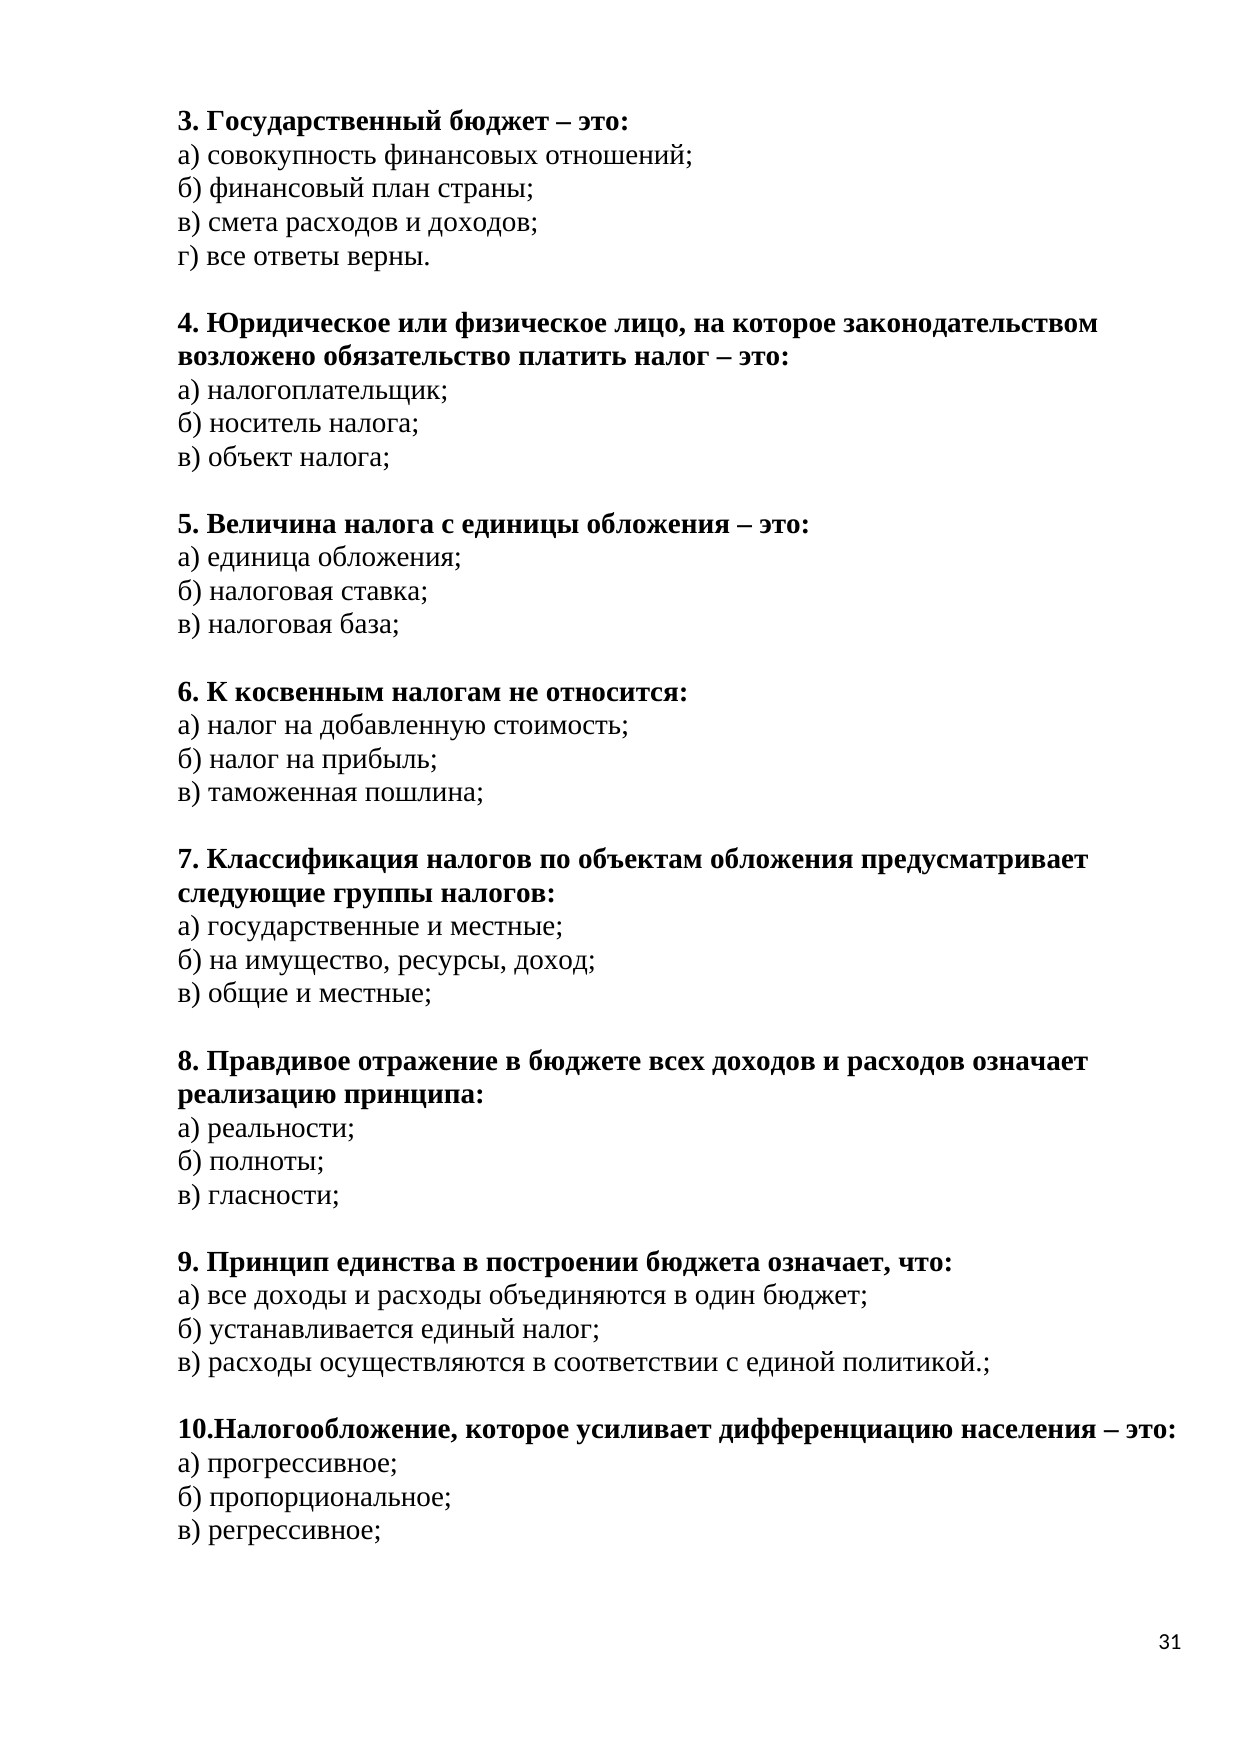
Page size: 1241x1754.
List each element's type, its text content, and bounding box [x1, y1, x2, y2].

text а) налог на добавленную стоимость; [177, 707, 1181, 741]
text 9. Принцип единства в построении бюджета означает, что: [177, 1244, 1181, 1277]
text 4. Юридическое или физическое лицо, на которое законодательством возложено обязательство платить налог – это: а) налогоплательщик; б) носитель налога; в) объект налога; [177, 305, 1181, 472]
text в) регрессивное; [177, 1512, 1181, 1546]
text 6. К косвенным налогам не относится: [177, 674, 1181, 707]
text 10.Налогообложение, которое усиливает дифференциацию населения – это: [177, 1412, 1181, 1445]
text б) пропорциональное; [177, 1479, 1181, 1512]
text в) общие и местные; [177, 976, 1181, 1009]
text б) финансовый план страны; [177, 171, 1181, 204]
text 8. Правдивое отражение в бюджете всех доходов и расходов означает реализацию принципа: [177, 1043, 1181, 1110]
text б) налоговая ставка; [177, 573, 1181, 607]
text г) все ответы верны. [177, 238, 1181, 271]
text а) единица обложения; [177, 539, 1181, 573]
text а) реальности; [177, 1110, 1181, 1143]
text б) налог на прибыль; [177, 741, 1181, 774]
text б) полноты; [177, 1143, 1181, 1177]
text а) совокупность финансовых отношений; [177, 137, 1181, 171]
text б) на имущество, ресурсы, доход; [177, 942, 1181, 976]
text а) прогрессивное; [177, 1445, 1181, 1479]
text в) таможенная пошлина; [177, 774, 1181, 808]
text а) государственные и местные; [177, 908, 1181, 942]
text в) смета расходов и доходов; [177, 204, 1181, 238]
text в) гласности; [177, 1177, 1181, 1210]
text 7. Классификация налогов по объектам обложения предусматривает следующие группы налогов: [177, 841, 1181, 908]
text а) все доходы и расходы объединяются в один бюджет; [177, 1277, 1181, 1311]
text б) устанавливается единый налог; [177, 1311, 1181, 1344]
text 5. Величина налога с единицы обложения – это: [177, 506, 1181, 539]
text 3. Государственный бюджет – это: [177, 103, 1181, 137]
text в) налоговая база; [177, 607, 1181, 640]
text в) расходы осуществляются в соответствии с единой политикой.; [177, 1344, 1181, 1378]
